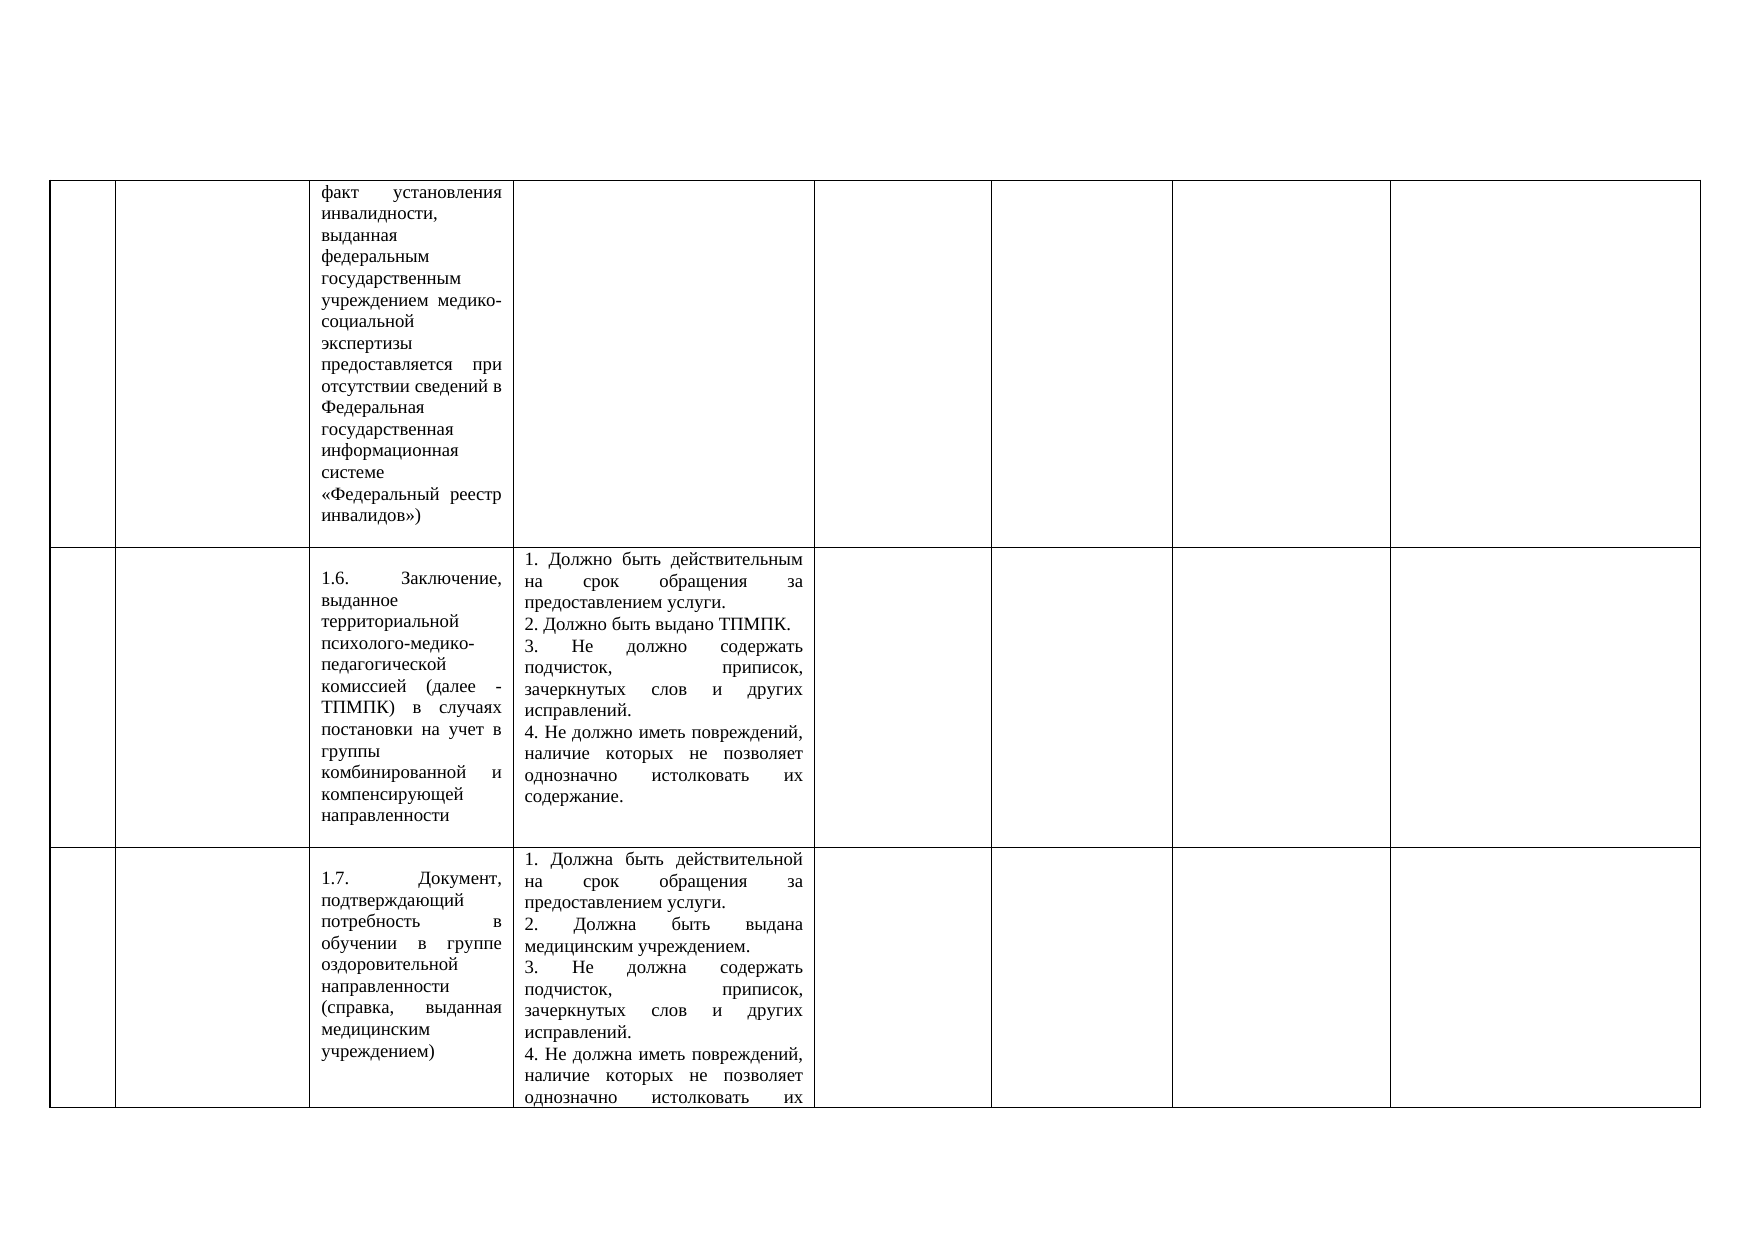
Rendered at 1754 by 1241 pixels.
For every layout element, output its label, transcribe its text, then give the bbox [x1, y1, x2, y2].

table_cell [992, 181, 1172, 547]
table_cell [51, 548, 115, 847]
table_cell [514, 848, 814, 1107]
table_cell [51, 848, 115, 1107]
table_cell [815, 548, 991, 847]
table_cell [992, 848, 1172, 1107]
table_cell [116, 548, 309, 847]
table_cell [815, 848, 991, 1107]
table_cell [1173, 848, 1390, 1107]
table_cell [51, 181, 115, 547]
table_cell [1173, 181, 1390, 547]
table_cell [1173, 548, 1390, 847]
table_cell 1. Должно быть действительным на срок обращения за предоставлением услуги. 2. Должно быть выдано ТПМПК. 3. Не должно содержать подчисток, приписок, зачеркнутых слов и других исправлений. 4. Не должно иметь повреждений, наличие которых не позволяет однозначно истолковать их содержание. [514, 548, 814, 847]
table_cell [992, 548, 1172, 847]
table_cell [1391, 848, 1700, 1107]
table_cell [310, 181, 513, 547]
table_cell 1.6. Заключение, выданное территориальной психолого-медико-педагогической комиссией (далее - ТПМПК) в случаях постановки на учет в группы комбинированной и компенсирующей направленности [310, 548, 513, 847]
table_cell [1391, 548, 1700, 847]
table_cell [514, 181, 814, 547]
table_cell [815, 181, 991, 547]
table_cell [310, 848, 513, 1107]
table_cell [116, 181, 309, 547]
table_cell [116, 848, 309, 1107]
table_cell [1391, 181, 1700, 547]
